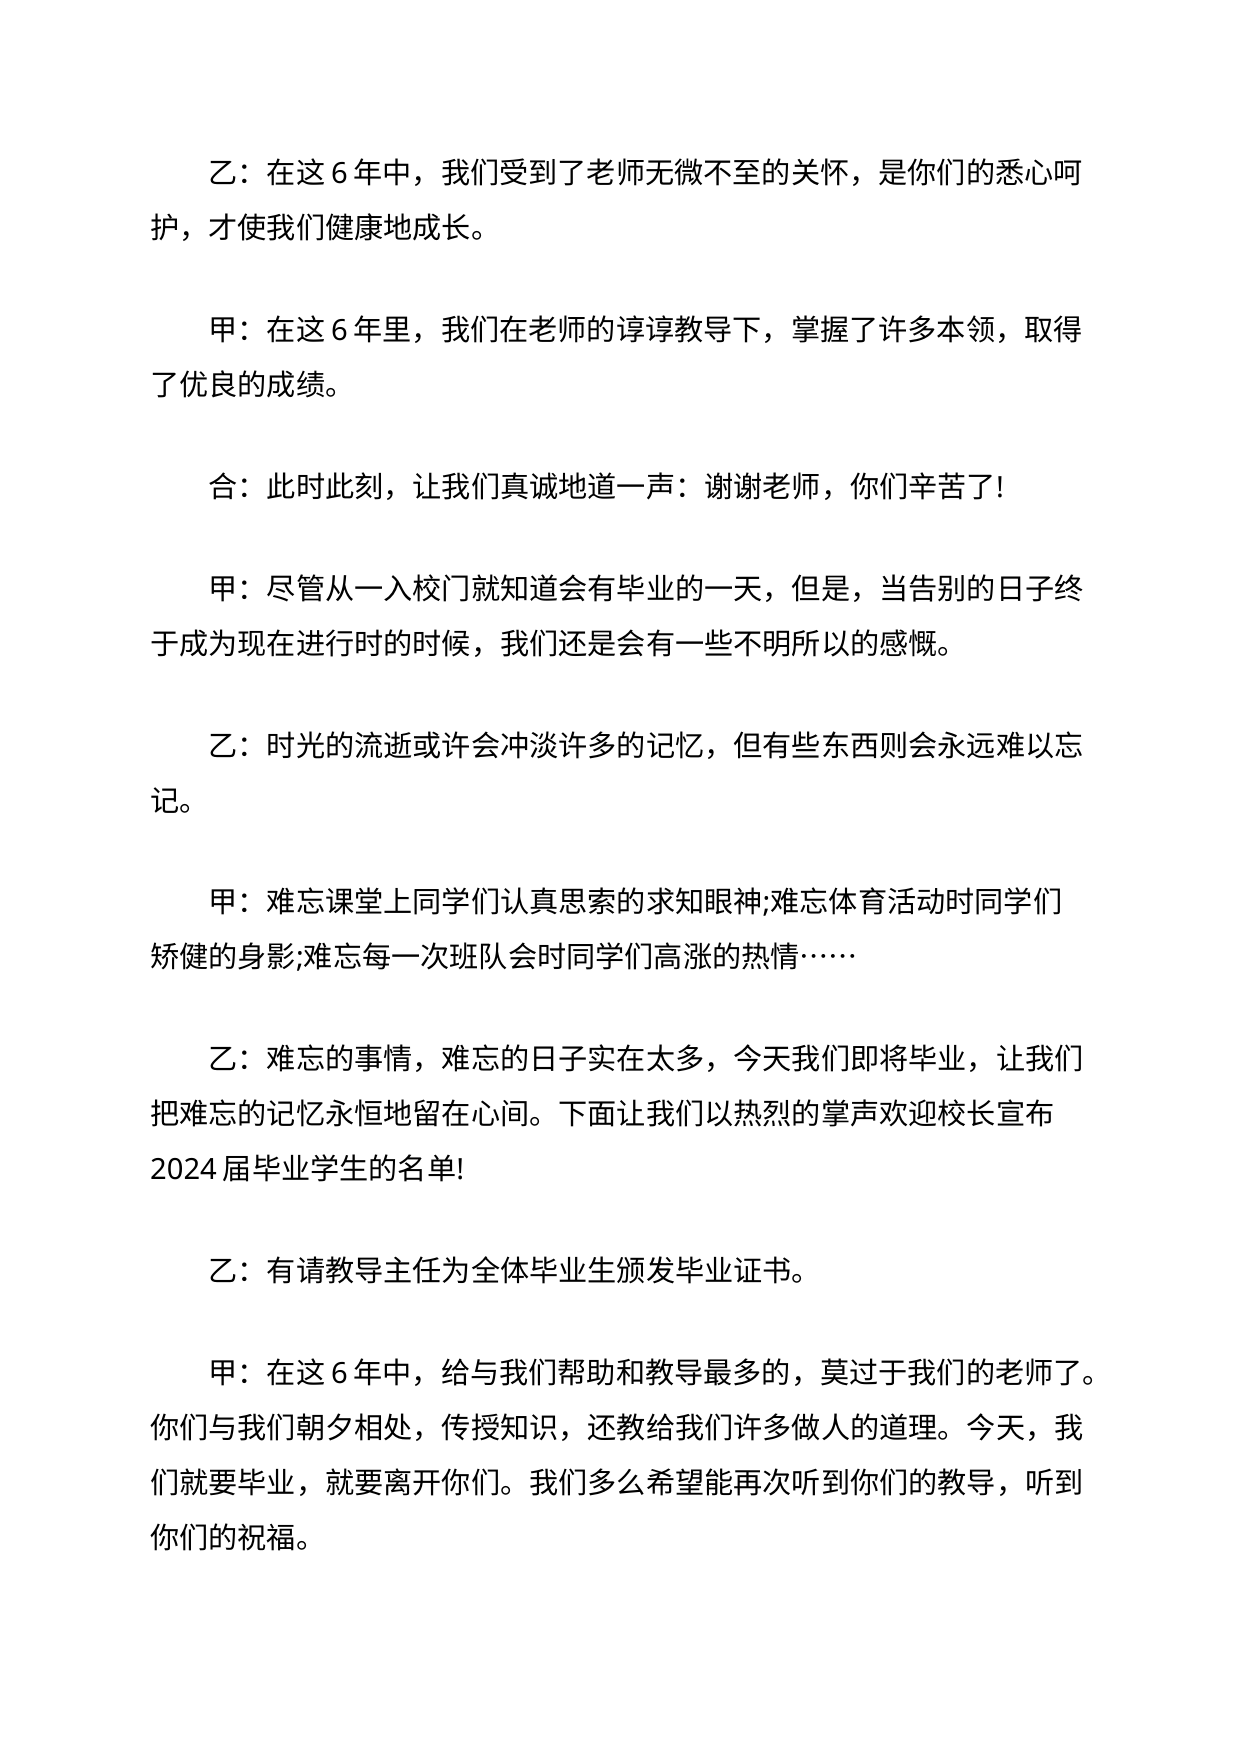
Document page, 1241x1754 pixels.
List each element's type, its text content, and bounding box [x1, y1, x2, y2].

text 乙：难忘的事情，难忘的日子实在太多，今天我们即将毕业，让我们把难忘的记忆永恒地留在心间。下面让我们以热烈的掌声欢迎校长宣布2024届毕业学生的名单! [150, 1036, 1090, 1188]
text 合：此时此刻，让我们真诚地道一声：谢谢老师，你们辛苦了! [150, 463, 1090, 506]
text 甲：在这6年中，给与我们帮助和教导最多的，莫过于我们的老师了。你们与我们朝夕相处，传授知识，还教给我们许多做人的道理。今天，我们就要毕业，就要离开你们。我们多么希望能再次听到你们的教导，听到你们的祝福。 [150, 1349, 1090, 1556]
text 乙：有请教导主任为全体毕业生颁发毕业证书。 [150, 1248, 1090, 1290]
text 甲：难忘课堂上同学们认真思索的求知眼神;难忘体育活动时同学们矫健的身影;难忘每一次班队会时同学们高涨的热情…… [150, 879, 1090, 976]
text 乙：在这6年中，我们受到了老师无微不至的关怀，是你们的悉心呵护，才使我们健康地成长。 [150, 150, 1090, 247]
text 甲：在这6年里，我们在老师的谆谆教导下，掌握了许多本领，取得了优良的成绩。 [150, 307, 1090, 404]
text 甲：尽管从一入校门就知道会有毕业的一天，但是，当告别的日子终于成为现在进行时的时候，我们还是会有一些不明所以的感慨。 [150, 566, 1090, 663]
text 乙：时光的流逝或许会冲淡许多的记忆，但有些东西则会永远难以忘记。 [150, 722, 1090, 819]
